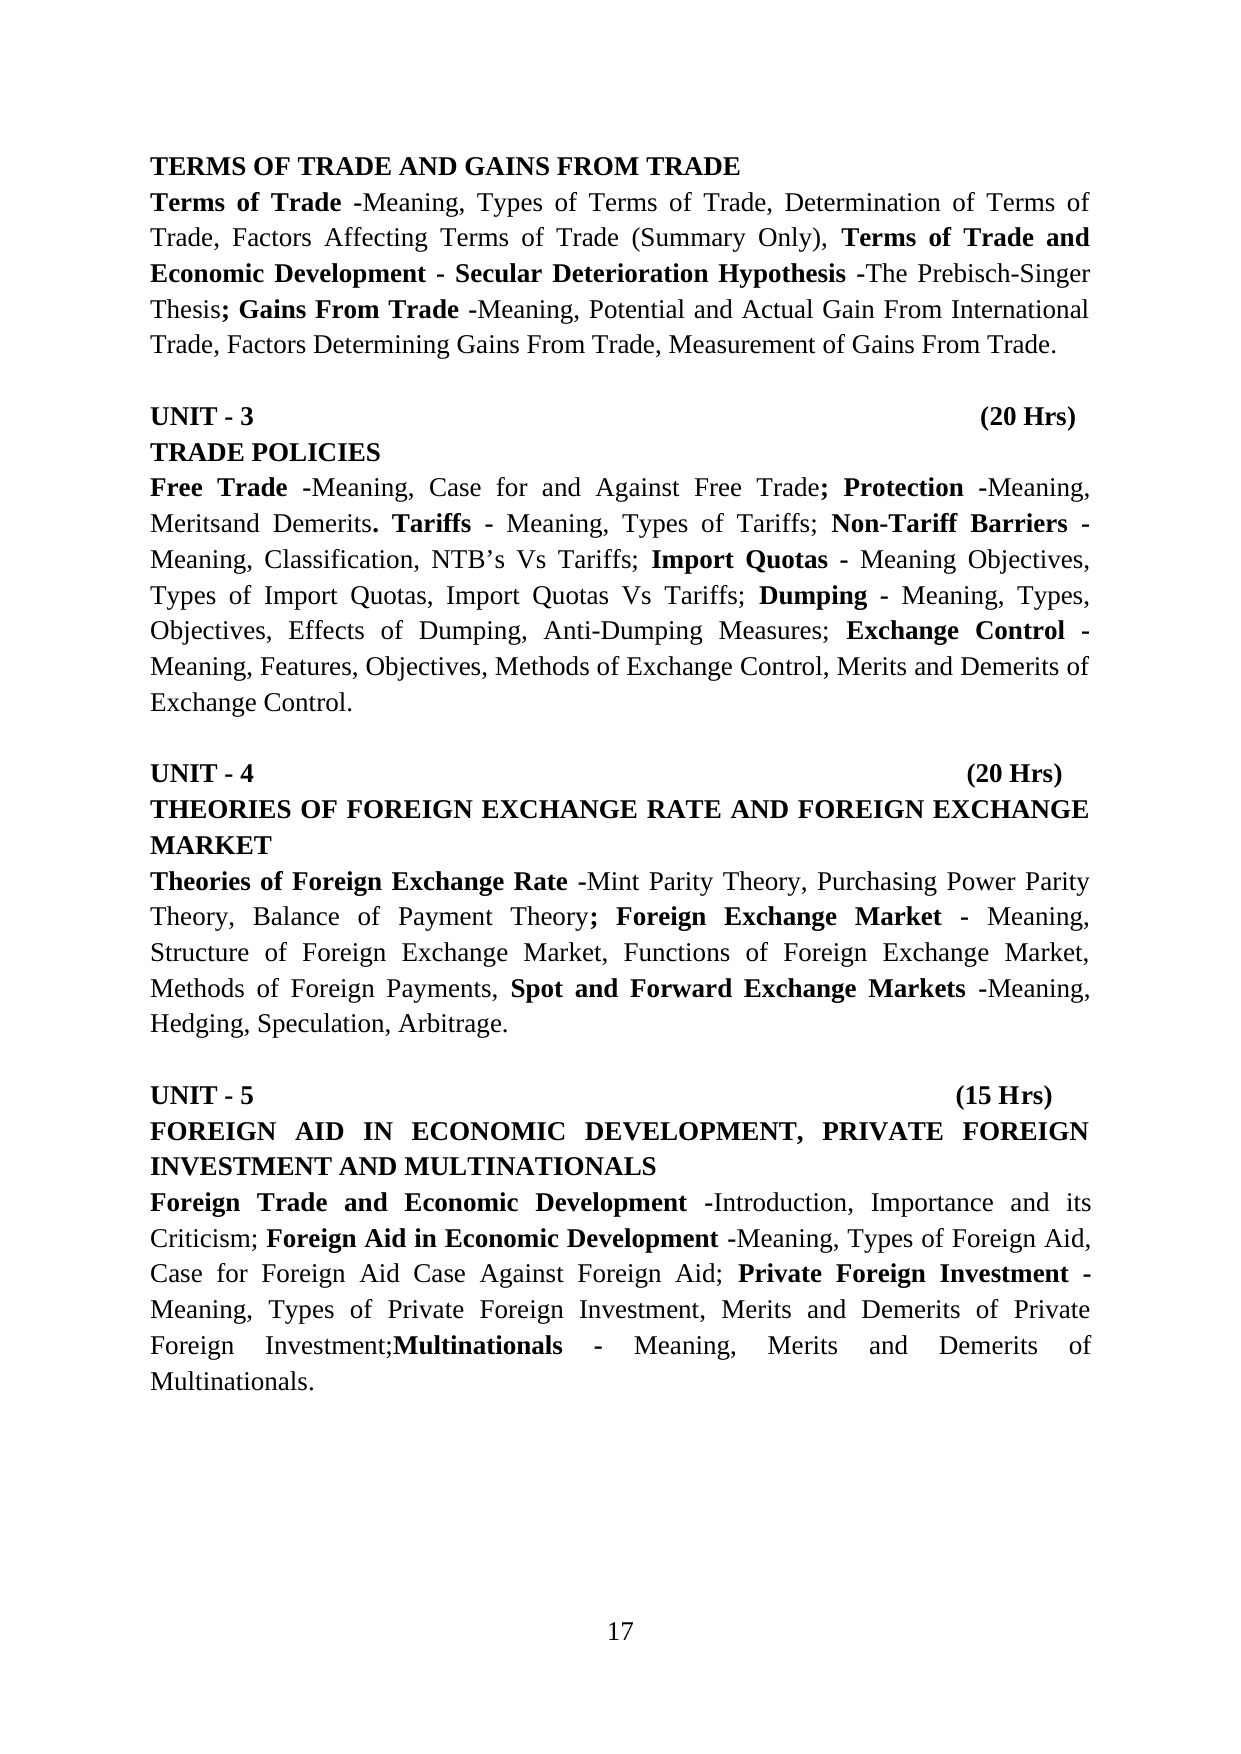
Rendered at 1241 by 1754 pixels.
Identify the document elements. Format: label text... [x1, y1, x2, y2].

text Terms of Trade -Meaning, Types of Terms of Trade, Determination of Terms of Trade, Factors Affecting Terms of Trade (Summary Only), Terms of Trade and Economic Development - Secular Deterioration Hypothesis -The Prebisch-Singer Thesis; Gains From Trade -Meaning, Potential and Actual Gain From International Trade, Factors Determining Gains From Trade, Measurement of Gains From Trade. [150, 186, 1090, 360]
text TRADE POLICIES [150, 436, 1090, 467]
text TERMS OF TRADE AND GAINS FROM TRADE [150, 150, 1090, 181]
text Foreign Trade and Economic Development -Introduction, Importance and its Criticism; Foreign Aid in Economic Development -Meaning, Types of Foreign Aid, Case for Foreign Aid Case Against Foreign Aid; Private Foreign Investment -Meaning, Types of Private Foreign Investment, Merits and Demerits of Private Foreign Investment;Multinationals - Meaning, Merits and Demerits of Multinationals. [150, 1186, 1092, 1396]
text THEORIES OF FOREIGN EXCHANGE RATE AND FOREIGN EXCHANGE MARKET [150, 793, 1090, 860]
text FOREIGN AID IN ECONOMIC DEVELOPMENT, PRIVATE FOREIGN INVESTMENT AND MULTINATIONALS [150, 1115, 1090, 1182]
text UNIT - 4 (20 Hrs) [150, 757, 1092, 788]
text Free Trade -Meaning, Case for and Against Free Trade; Protection -Meaning, Meritsand Demerits. Tariffs - Meaning, Types of Tariffs; Non-Tariff Barriers - Meaning, Classification, NTB’s Vs Tariffs; Import Quotas - Meaning Objectives, Types of Import Quotas, Import Quotas Vs Tariffs; Dumping - Meaning, Types, Objectives, Effects of Dumping, Anti-Dumping Measures; Exchange Control -Meaning, Features, Objectives, Methods of Exchange Control, Merits and Demerits of Exchange Control. [150, 472, 1090, 717]
text Theories of Foreign Exchange Rate -Mint Parity Theory, Purchasing Power Parity Theory, Balance of Payment Theory; Foreign Exchange Market - Meaning, Structure of Foreign Exchange Market, Functions of Foreign Exchange Market, Methods of Foreign Payments, Spot and Forward Exchange Markets -Meaning, Hedging, Speculation, Arbitrage. [150, 864, 1090, 1039]
text UNIT - 3 (20 Hrs) [150, 400, 1092, 431]
text UNIT - 5 (15 Hrs) [150, 1079, 1090, 1110]
